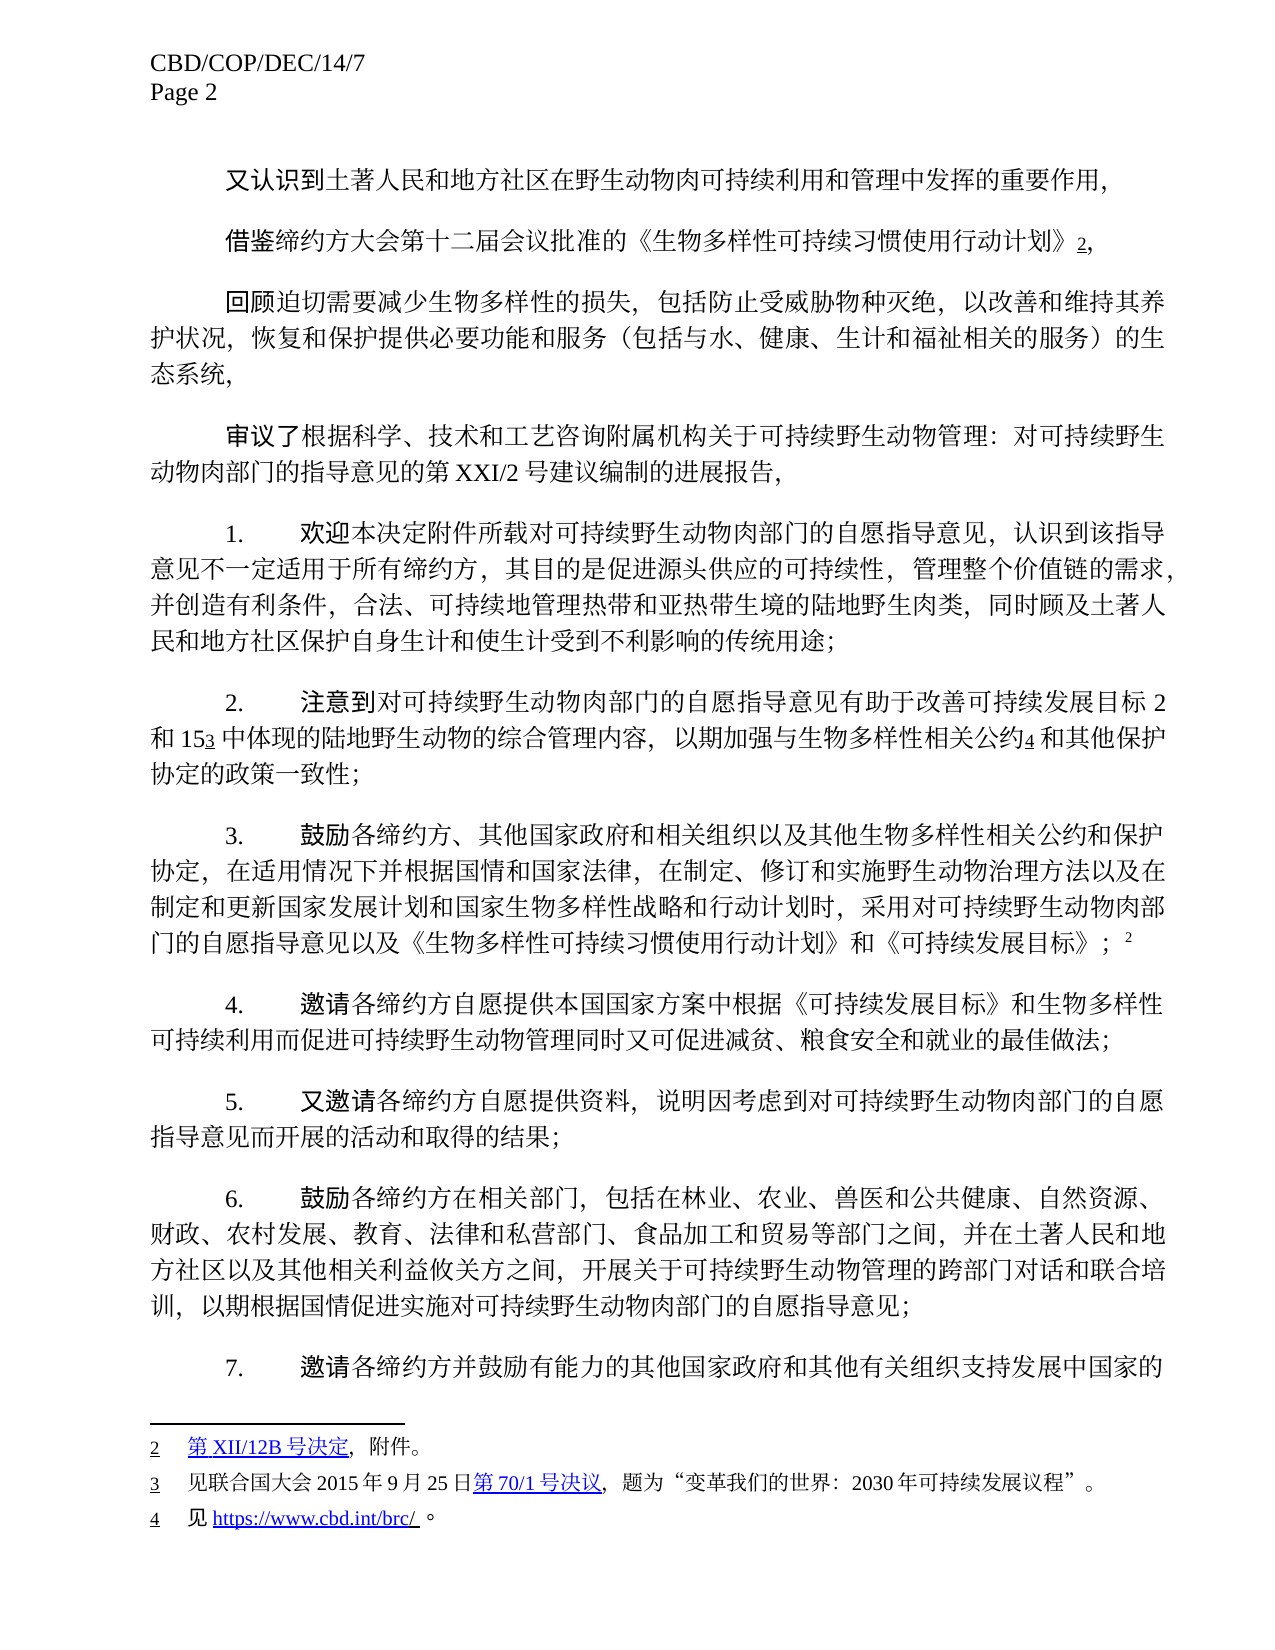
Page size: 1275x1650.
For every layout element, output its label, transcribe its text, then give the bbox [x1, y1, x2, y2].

list 又邀请各缔约方自愿提供资料，说明因考虑到对可持续野生动物肉部门的自愿指导意见而开展的活动和取得的结果； [150, 1082, 1166, 1154]
list 邀请各缔约方自愿提供本国国家方案中根据《可持续发展目标》和生物多样性可持续利用而促进可持续野生动物管理同时又可促进减贫、粮食安全和就业的最佳做法； [150, 984, 1166, 1057]
text 审议了根据科学、技术和工艺咨询附属机构关于可持续野生动物管理：对可持续野生动物肉部门的指导意见的第XXI/2号建议编制的进展报告， [150, 416, 1166, 488]
text 借鉴缔约方大会第十二届会议批准的《生物多样性可持续习惯使用行动计划》， [150, 222, 1166, 258]
text 又认识到土著人民和地方社区在野生动物肉可持续利用和管理中发挥的重要作用， [150, 160, 1166, 197]
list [150, 1348, 1166, 1384]
list 鼓励各缔约方在相关部门，包括在林业、农业、兽医和公共健康、自然资源、财政、农村发展、教育、法律和私营部门、食品加工和贸易等部门之间，并在土著人民和地方社区以及其他相关利益攸关方之间，开展关于可持续野生动物管理的跨部门对话和联合培训，以期根据国情促进实施对可持续野生动物肉部门的自愿指导意见； [150, 1179, 1166, 1323]
list 注意到对可持续野生动物肉部门的自愿指导意见有助于改善可持续发展目标2和15 中体现的陆地野生动物的综合管理内容，以期加强与生物多样性相关公约 和其他保护协定的政策一致性； [150, 682, 1166, 790]
list 鼓励各缔约方、其他国家政府和相关组织以及其他生物多样性相关公约和保护协定，在适用情况下并根据国情和国家法律，在制定、修订和实施野生动物治理方法以及在制定和更新国家发展计划和国家生物多样性战略和行动计划时，采用对可持续野生动物肉部门的自愿指导意见以及《生物多样性可持续习惯使用行动计划》和《可持续发展目标》；2 [150, 815, 1166, 959]
text 回顾迫切需要减少生物多样性的损失，包括防止受威胁物种灭绝，以改善和维持其养护状况，恢复和保护提供必要功能和服务（包括与水、健康、生计和福祉相关的服务）的生态系统， [150, 283, 1166, 391]
list 欢迎本决定附件所载对可持续野生动物肉部门的自愿指导意见，认识到该指导意见不一定适用于所有缔约方，其目的是促进源头供应的可持续性，管理整个价值链的需求，并创造有利条件，合法、可持续地管理热带和亚热带生境的陆地野生肉类，同时顾及土著人民和地方社区保护自身生计和使生计受到不利影响的传统用途； [150, 513, 1166, 657]
